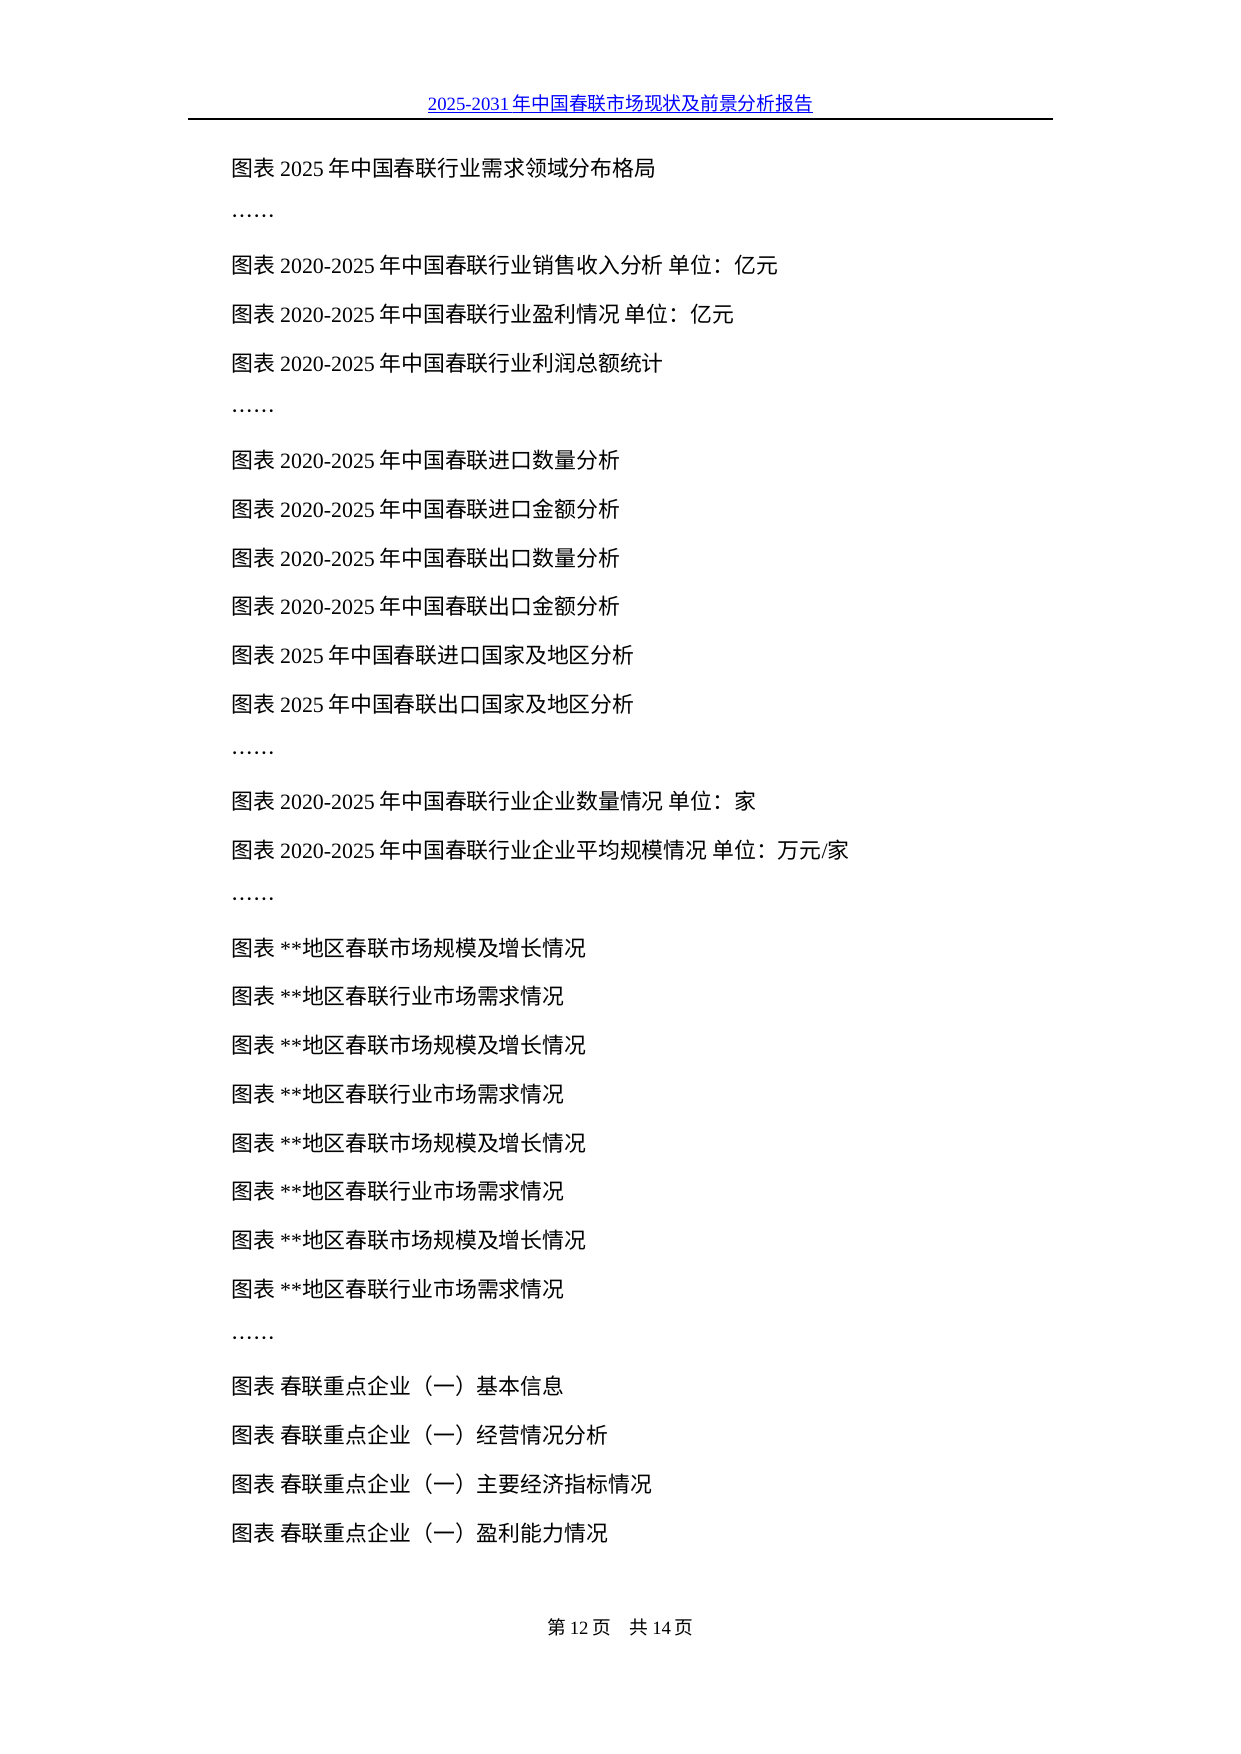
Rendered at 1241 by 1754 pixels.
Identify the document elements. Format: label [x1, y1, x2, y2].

text [187, 150, 1053, 1548]
